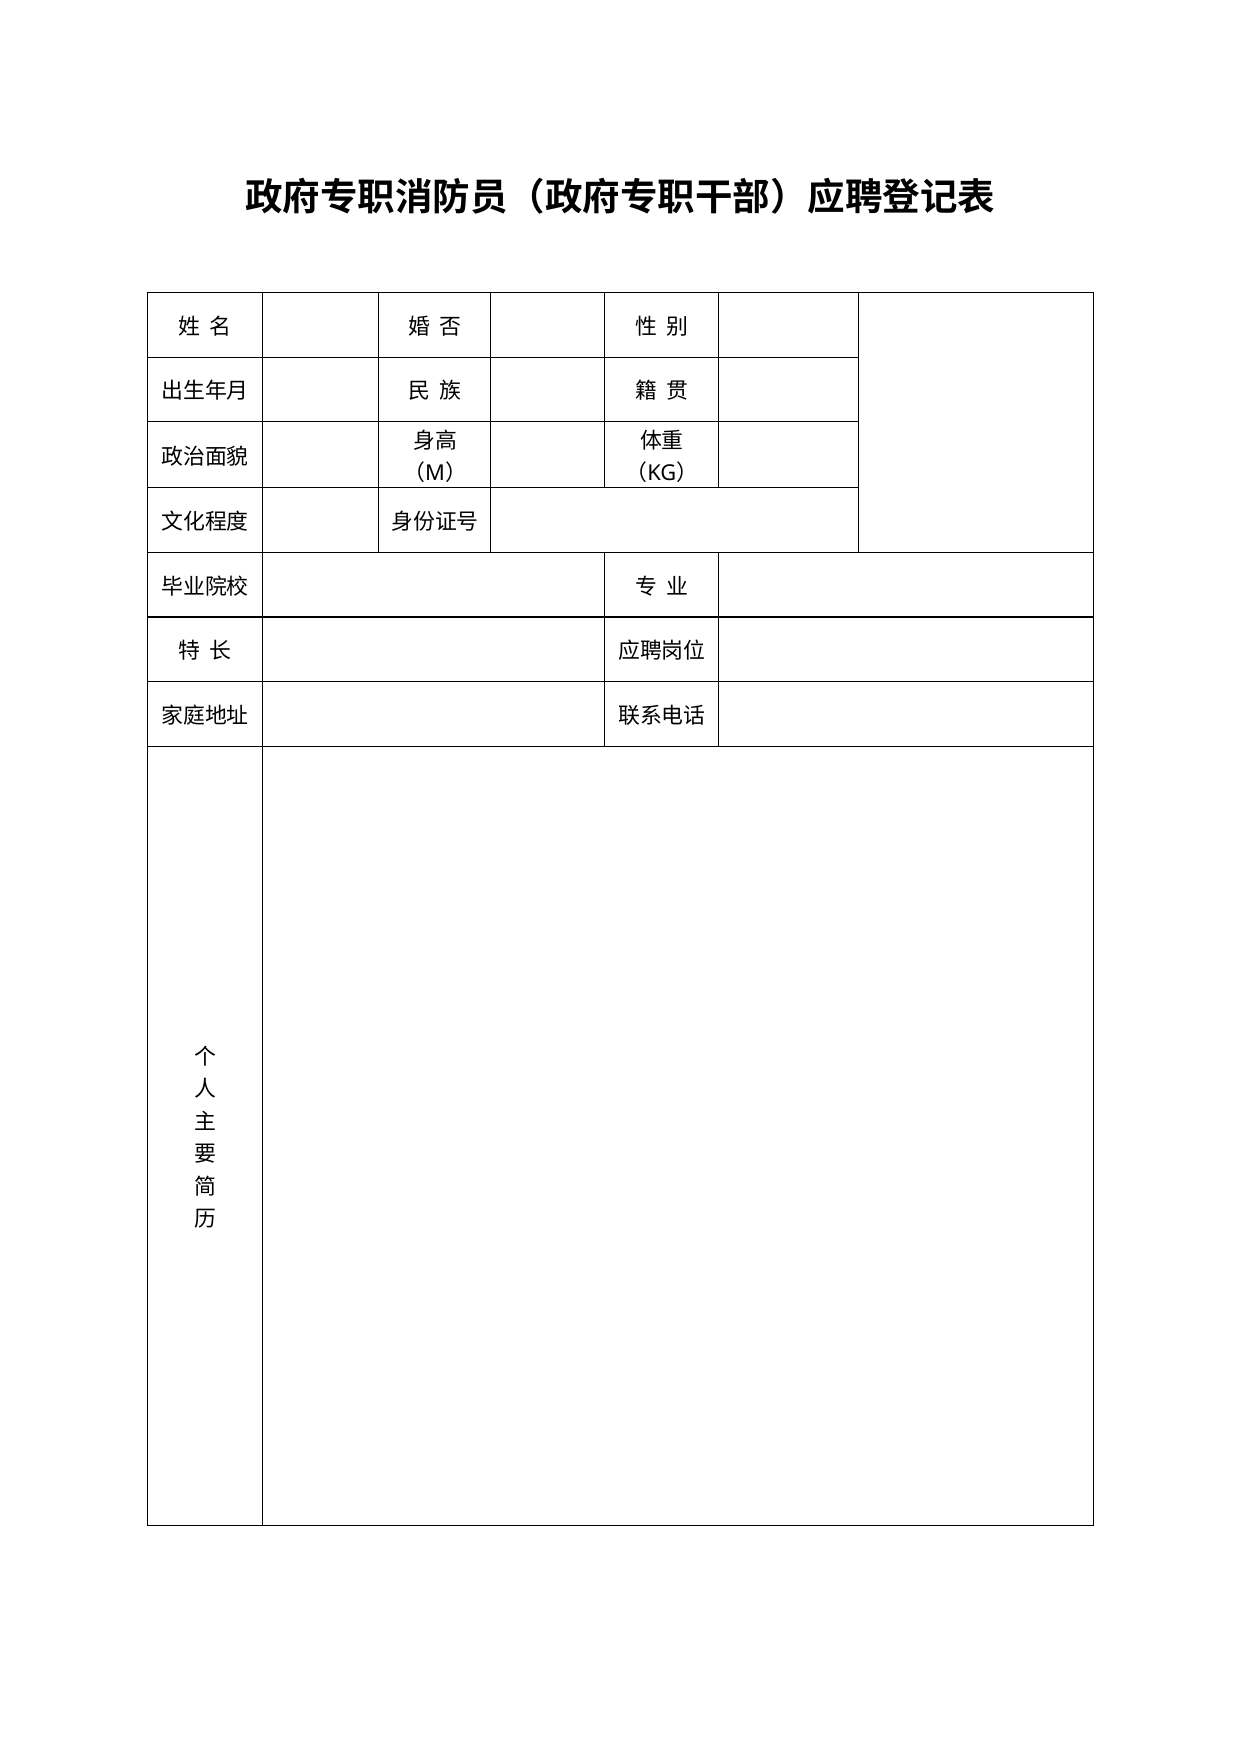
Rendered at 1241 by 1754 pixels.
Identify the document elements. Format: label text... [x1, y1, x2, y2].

table_cell [263, 488, 378, 552]
table_cell 特 长 [148, 618, 262, 681]
table_cell 专 业 [605, 553, 718, 616]
table_header [491, 293, 604, 357]
table_header [719, 293, 858, 357]
table_cell 应聘岗位 [605, 618, 718, 681]
table_header 姓 名 [148, 293, 262, 357]
table_cell 联系电话 [605, 682, 718, 746]
table_cell [719, 553, 1093, 616]
table_cell 文化程度 [148, 488, 262, 552]
table_cell [719, 618, 1093, 681]
table_cell [263, 618, 604, 681]
table_cell 毕业院校 [148, 553, 262, 616]
table_cell 身高（M） [379, 422, 490, 487]
table_cell [491, 358, 604, 421]
table_cell [263, 747, 1093, 1525]
table_header [263, 293, 378, 357]
table_cell 籍 贯 [605, 358, 718, 421]
table_header 婚 否 [379, 293, 490, 357]
table_cell [263, 422, 378, 487]
table_cell [719, 358, 858, 421]
table_cell 体重（KG） [605, 422, 718, 487]
table_cell 家庭地址 [148, 682, 262, 746]
table_cell [719, 682, 1093, 746]
table_header [859, 293, 1093, 552]
table_cell [263, 682, 604, 746]
table_cell 个 人 主 要 简 历 [148, 747, 262, 1525]
table_cell [263, 358, 378, 421]
table_header 性 别 [605, 293, 718, 357]
table_cell [491, 488, 858, 552]
table_cell 身份证号 [379, 488, 490, 552]
table_cell [263, 553, 604, 616]
table_cell 出生年月 [148, 358, 262, 421]
table_cell 民 族 [379, 358, 490, 421]
table_cell [719, 422, 858, 487]
table_cell [491, 422, 604, 487]
table_cell 政治面貌 [148, 422, 262, 487]
text 政府专职消防员（政府专职干部）应聘登记表 [187, 162, 1053, 227]
